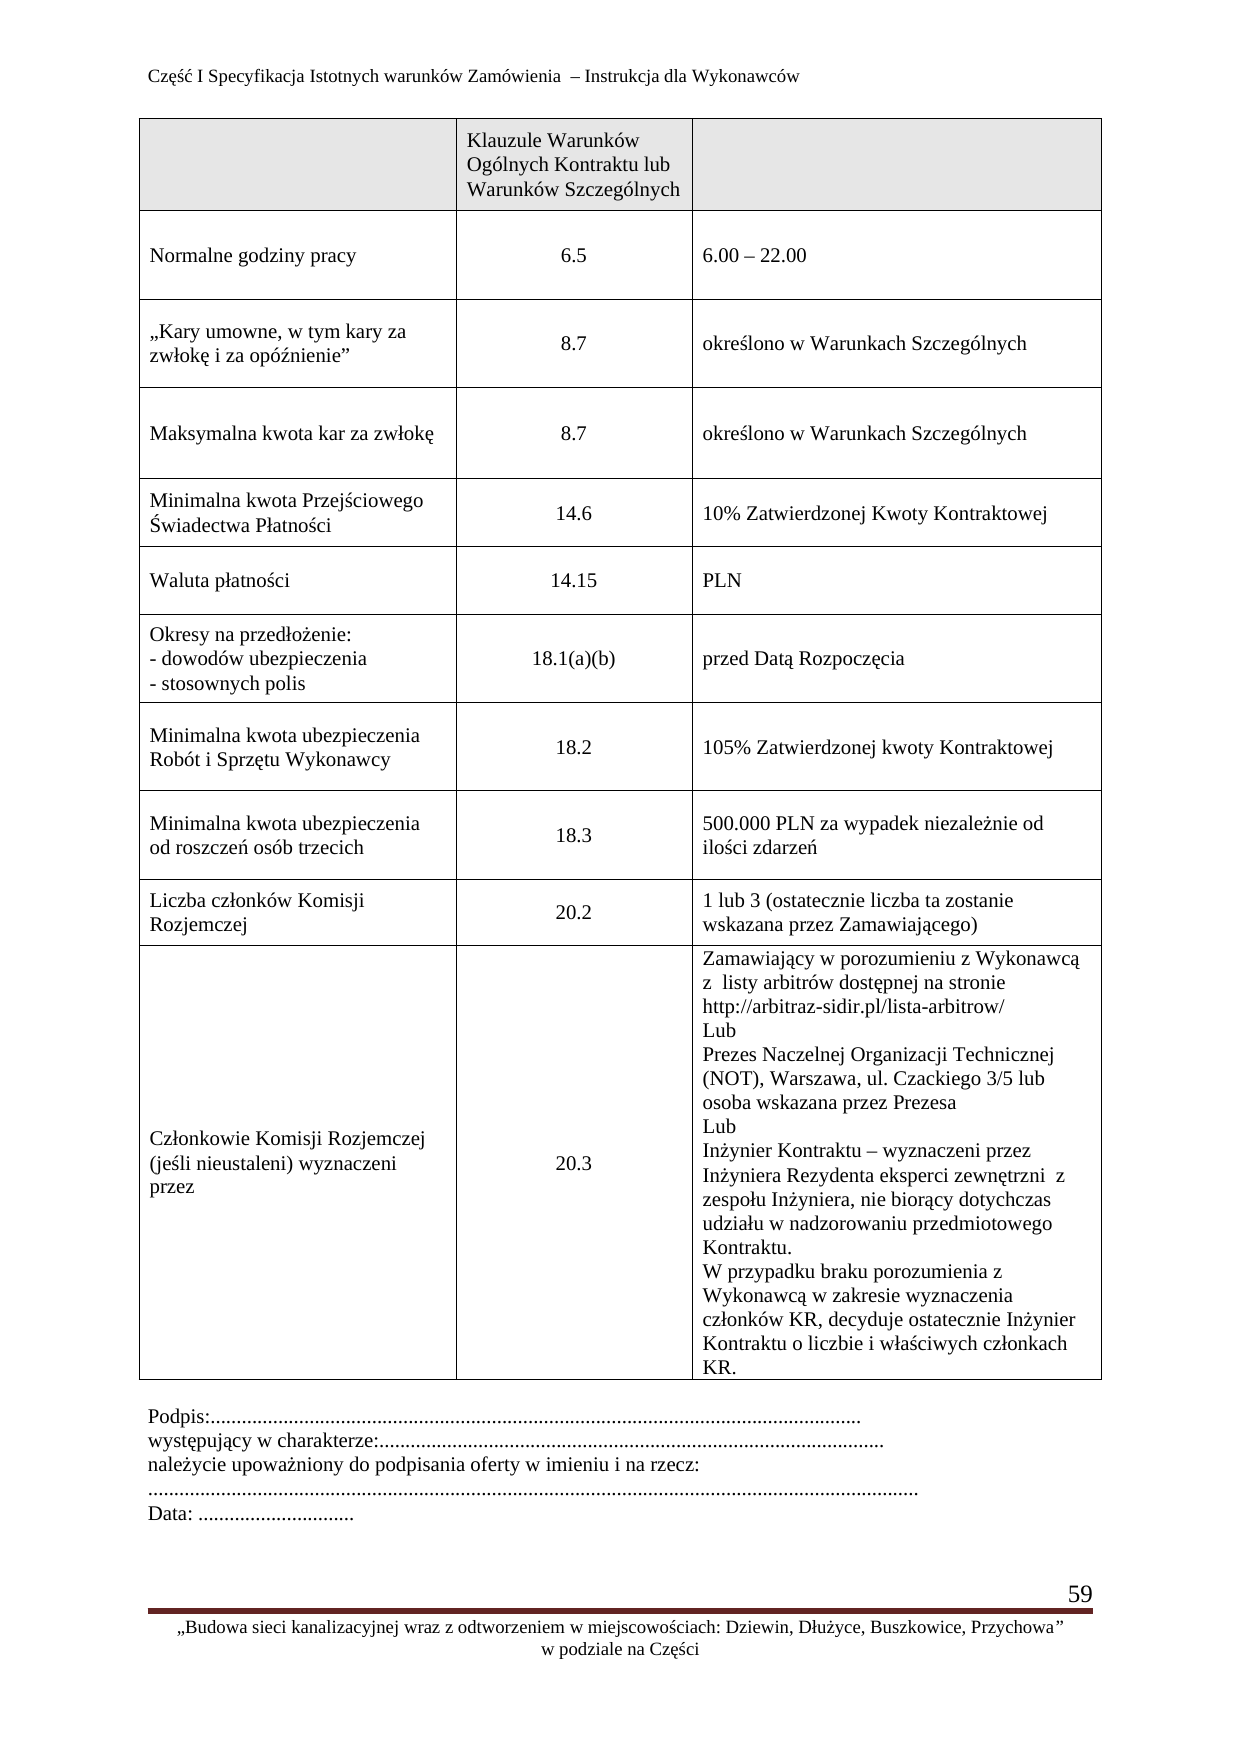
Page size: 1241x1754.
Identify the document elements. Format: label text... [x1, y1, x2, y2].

table_cell Waluta płatności [140, 547, 456, 614]
table_cell 8.7 [457, 388, 692, 478]
table_header [140, 119, 456, 210]
table_cell określono w Warunkach Szczególnych [693, 300, 1101, 387]
table_cell 10% Zatwierdzonej Kwoty Kontraktowej [693, 479, 1101, 546]
table_cell Zamawiający w porozumieniu z Wykonawcą z listy arbitrów dostępnej na stronie http://arbitraz-sidir.pl/lista-arbitrow/ Lub Prezes Naczelnej Organizacji Technicznej (NOT), Warszawa, ul. Czackiego 3/5 lub osoba wskazana przez Prezesa Lub Inżynier Kontraktu – wyznaczeni przez Inżyniera Rezydenta eksperci zewnętrzni z zespołu Inżyniera, nie biorący dotychczas udziału w nadzorowaniu przedmiotowego Kontraktu. W przypadku braku porozumienia z Wykonawcą w zakresie wyznaczenia członków KR, decyduje ostatecznie Inżynier Kontraktu o liczbie i właściwych członkach KR. [693, 946, 1101, 1379]
table_cell PLN [693, 547, 1101, 614]
table_cell określono w Warunkach Szczególnych [693, 388, 1101, 478]
table_cell 6.5 [457, 211, 692, 298]
table_header Klauzule Warunków Ogólnych Kontraktu lub Warunków Szczególnych [457, 119, 692, 210]
table_cell 6.00 – 22.00 [693, 211, 1101, 298]
table_cell Liczba członków Komisji Rozjemczej [140, 880, 456, 945]
text występujący w charakterze:................................................................................................. [148, 1428, 1093, 1452]
table_cell Minimalna kwota ubezpieczenia od roszczeń osób trzecich [140, 791, 456, 879]
text .................................................................................................................................................... [148, 1476, 1093, 1500]
table_cell Minimalna kwota ubezpieczenia Robót i Sprzętu Wykonawcy [140, 703, 456, 790]
table_cell przed Datą Rozpoczęcia [693, 615, 1101, 702]
table_cell 8.7 [457, 300, 692, 387]
table_cell Minimalna kwota Przejściowego Świadectwa Płatności [140, 479, 456, 546]
table_cell Maksymalna kwota kar za zwłokę [140, 388, 456, 478]
table_cell 500.000 PLN za wypadek niezależnie od ilości zdarzeń [693, 791, 1101, 879]
table_cell 14.15 [457, 547, 692, 614]
table_cell 14.6 [457, 479, 692, 546]
table_cell 18.3 [457, 791, 692, 879]
table_cell 20.2 [457, 880, 692, 945]
table_cell 105% Zatwierdzonej kwoty Kontraktowej [693, 703, 1101, 790]
table_cell „Kary umowne, w tym kary za zwłokę i za opóźnienie” [140, 300, 456, 387]
text Podpis:............................................................................................................................. [148, 1404, 1093, 1428]
table_header [693, 119, 1101, 210]
table_cell 20.3 [457, 946, 692, 1379]
table_cell Normalne godziny pracy [140, 211, 456, 298]
table_cell 18.1(a)(b) [457, 615, 692, 702]
table_cell 1 lub 3 (ostatecznie liczba ta zostanie wskazana przez Zamawiającego) [693, 880, 1101, 945]
table_cell 18.2 [457, 703, 692, 790]
text Data: .............................. [148, 1500, 1093, 1524]
text należycie upoważniony do podpisania oferty w imieniu i na rzecz: [148, 1452, 1093, 1476]
table_cell Okresy na przedłożenie: - dowodów ubezpieczenia - stosownych polis [140, 615, 456, 702]
table_cell Członkowie Komisji Rozjemczej (jeśli nieustaleni) wyznaczeni przez [140, 946, 456, 1379]
